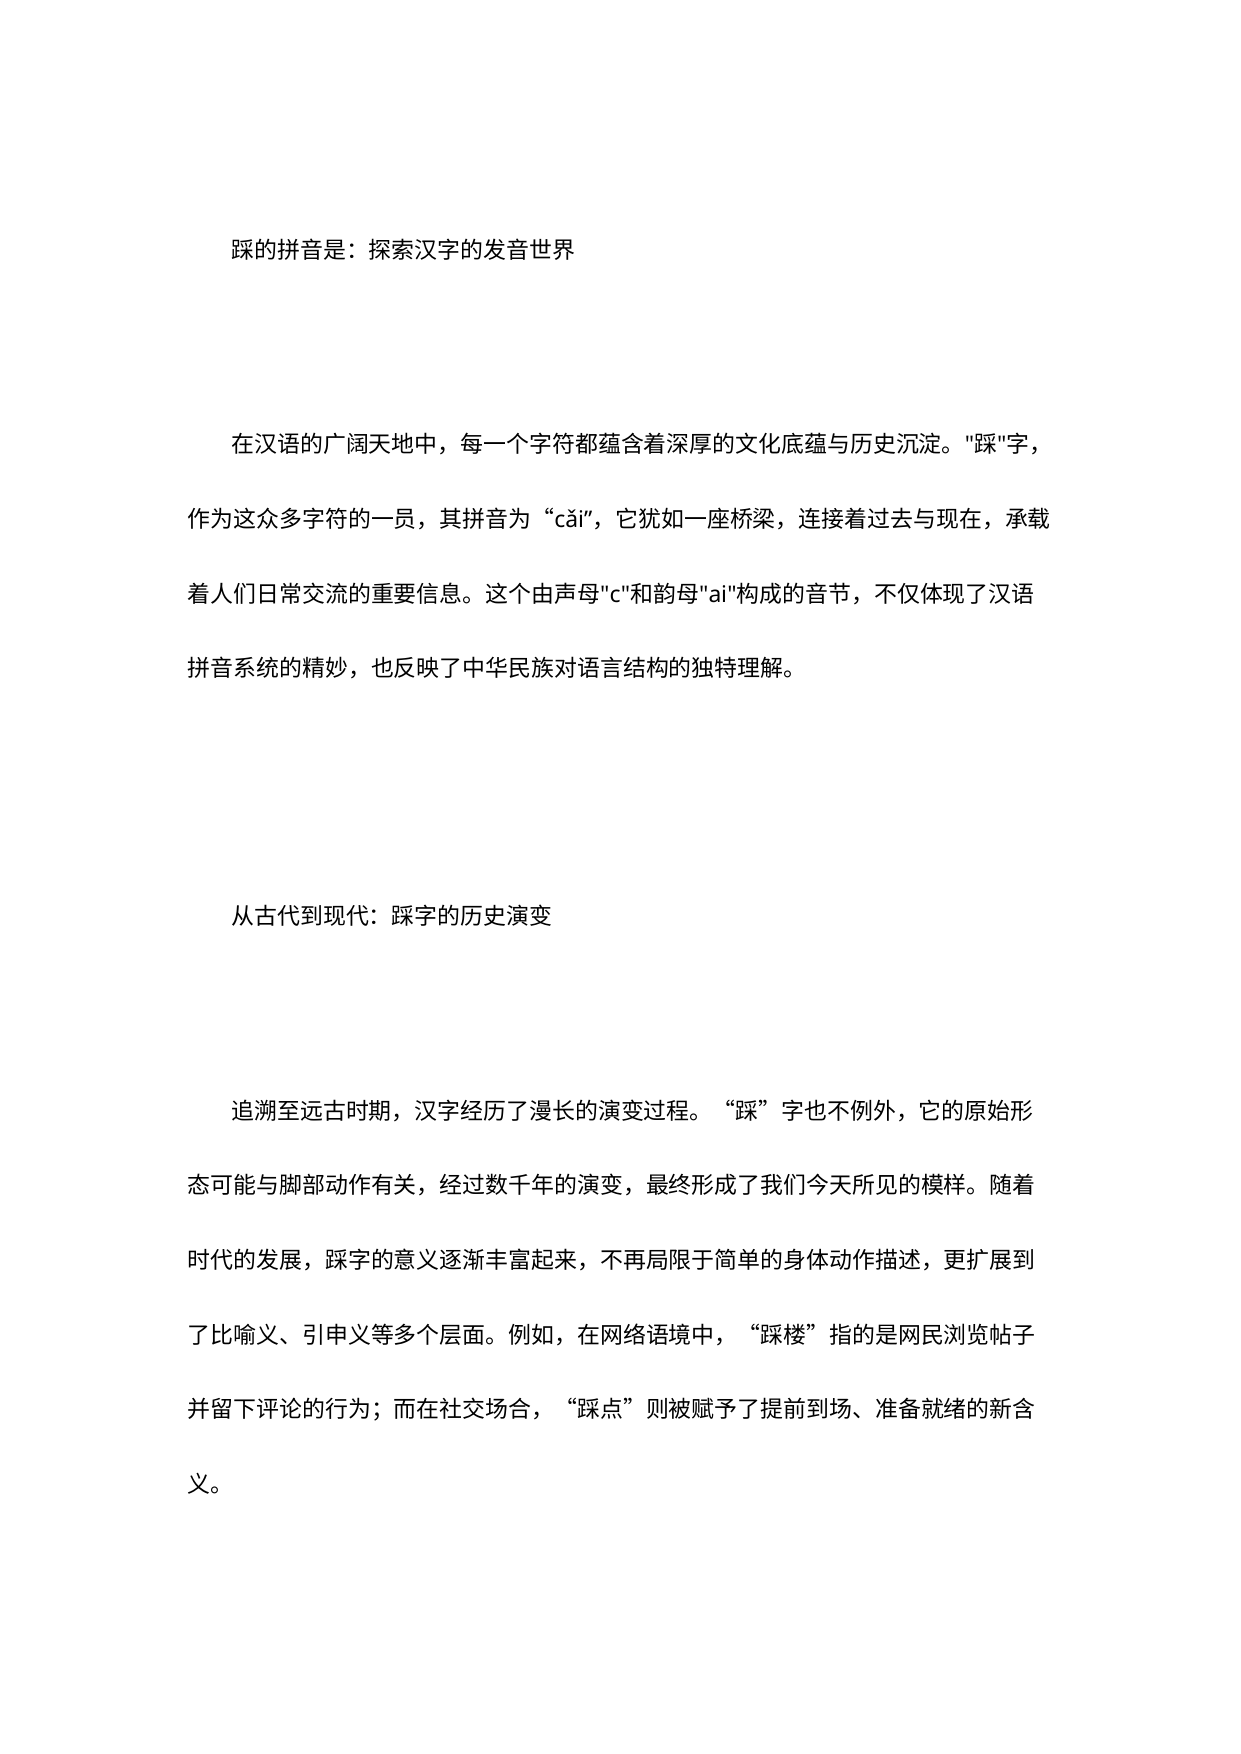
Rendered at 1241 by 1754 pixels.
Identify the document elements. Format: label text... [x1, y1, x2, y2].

text 追溯至远古时期，汉字经历了漫长的演变过程。“踩”字也不例外，它的原始形态可能与脚部动作有关，经过数千年的演变，最终形成了我们今天所见的模样。随着时代的发展，踩字的意义逐渐丰富起来，不再局限于简单的身体动作描述，更扩展到了比喻义、引申义等多个层面。例如，在网络语境中，“踩楼”指的是网民浏览帖子并留下评论的行为；而在社交场合，“踩点”则被赋予了提前到场、准备就绪的新含义。 [187, 1077, 1053, 1515]
text 踩的拼音是：探索汉字的发音世界 [187, 216, 1053, 281]
text 在汉语的广阔天地中，每一个字符都蕴含着深厚的文化底蕴与历史沉淀。"踩"字，作为这众多字符的一员，其拼音为“cǎi”，它犹如一座桥梁，连接着过去与现在，承载着人们日常交流的重要信息。这个由声母"c"和韵母"ai"构成的音节，不仅体现了汉语拼音系统的精妙，也反映了中华民族对语言结构的独特理解。 [187, 410, 1053, 699]
text 从古代到现代：踩字的历史演变 [187, 882, 1053, 947]
